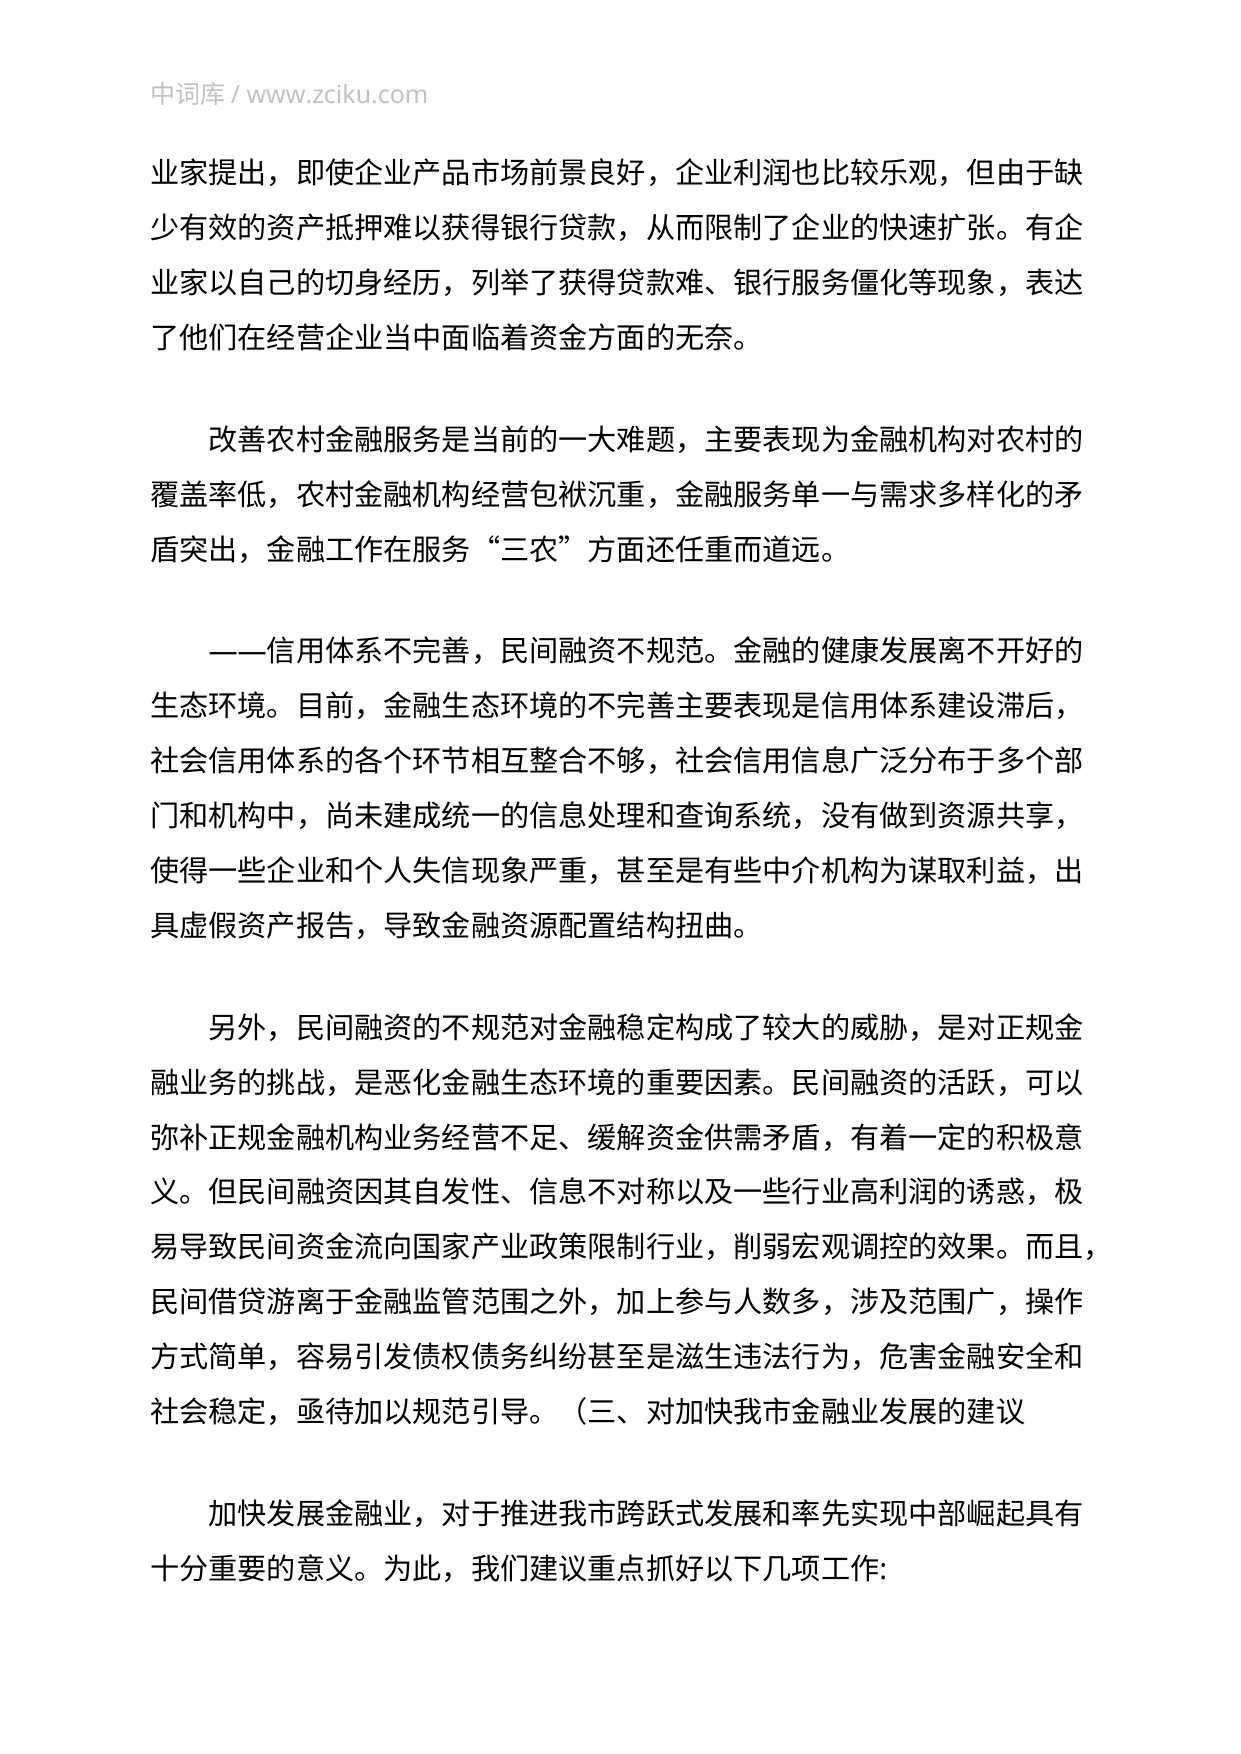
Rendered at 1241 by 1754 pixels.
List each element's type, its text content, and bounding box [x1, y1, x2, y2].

text 改善农村金融服务是当前的一大难题，主要表现为金融机构对农村的覆盖率低，农村金融机构经营包袱沉重，金融服务单一与需求多样化的矛盾突出，金融工作在服务“三农”方面还任重而道远。 [150, 416, 1090, 568]
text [150, 150, 1090, 357]
text ——信用体系不完善，民间融资不规范。金融的健康发展离不开好的生态环境。目前，金融生态环境的不完善主要表现是信用体系建设滞后，社会信用体系的各个环节相互整合不够，社会信用信息广泛分布于多个部门和机构中，尚未建成统一的信息处理和查询系统，没有做到资源共享，使得一些企业和个人失信现象严重，甚至是有些中介机构为谋取利益，出具虚假资产报告，导致金融资源配置结构扭曲。 [150, 628, 1090, 945]
text 另外，民间融资的不规范对金融稳定构成了较大的威胁，是对正规金融业务的挑战，是恶化金融生态环境的重要因素。民间融资的活跃，可以弥补正规金融机构业务经营不足、缓解资金供需矛盾，有着一定的积极意义。但民间融资因其自发性、信息不对称以及一些行业高利润的诱惑，极易导致民间资金流向国家产业政策限制行业，削弱宏观调控的效果。而且，民间借贷游离于金融监管范围之外，加上参与人数多，涉及范围广，操作方式简单，容易引发债权债务纠纷甚至是滋生违法行为，危害金融安全和社会稳定，亟待加以规范引导。（三、对加快我市金融业发展的建议 [150, 1004, 1090, 1431]
text 加快发展金融业，对于推进我市跨跃式发展和率先实现中部崛起具有十分重要的意义。为此，我们建议重点抓好以下几项工作: [150, 1490, 1090, 1588]
